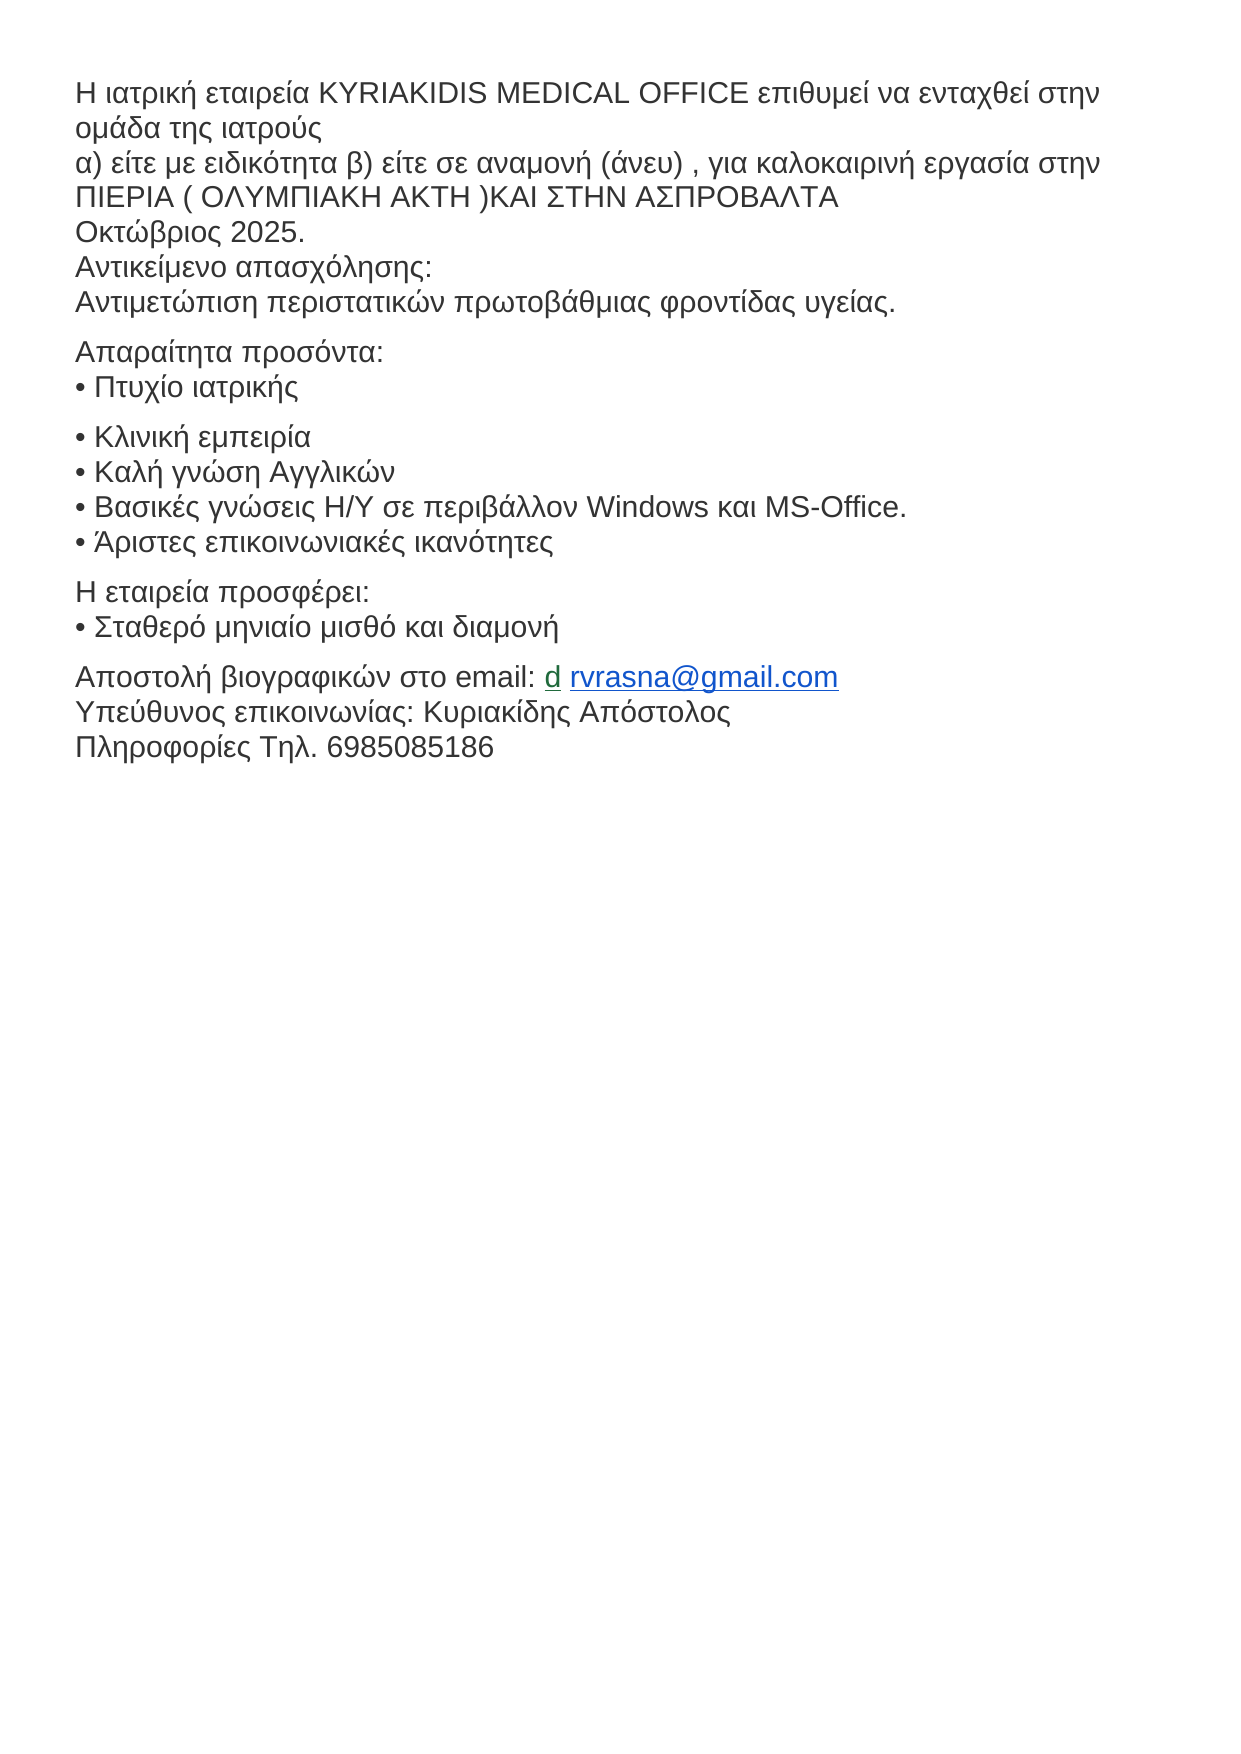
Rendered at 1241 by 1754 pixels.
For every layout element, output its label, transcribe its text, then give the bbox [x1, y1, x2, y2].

text Η εταιρεία προσφέρει: • Σταθερό μηνιαίο μισθό και διαμονή [75, 574, 1165, 644]
text Αποστολή βιογραφικών στο email: d rvrasna@gmail.com Υπεύθυνoς επικοινωνίας: Κυριακίδης Απόστολος Πληροφορίες Τηλ. 6985085186 [75, 659, 1165, 764]
text Απαραίτητα προσόντα: • Πτυχίο ιατρικής [75, 334, 1165, 404]
text Η ιατρική εταιρεία KYRIAKIDIS MEDICAL OFFICE επιθυμεί να ενταχθεί στην ομάδα της ιατρούς α) είτε με ειδικότητα β) είτε σε αναμονή (άνευ) , για καλοκαιρινή εργασία στην ΠΙΕΡΙΑ ( ΟΛΥΜΠΙΑΚΗ ΑΚΤΗ )ΚΑΙ ΣΤΗΝ ΑΣΠΡΟΒΑΛΤΑ Οκτώβριος 2025. Αντικείμενο απασχόλησης: Αντιμετώπιση περιστατικών πρωτοβάθμιας φροντίδας υγείας. [75, 75, 1165, 318]
text • Κλινική εμπειρία • Καλή γνώση Αγγλικών • Βασικές γνώσεις Η/Υ σε περιβάλλον Windows και MS-Office. • Άριστες επικοινωνιακές ικανότητες [75, 419, 1165, 558]
